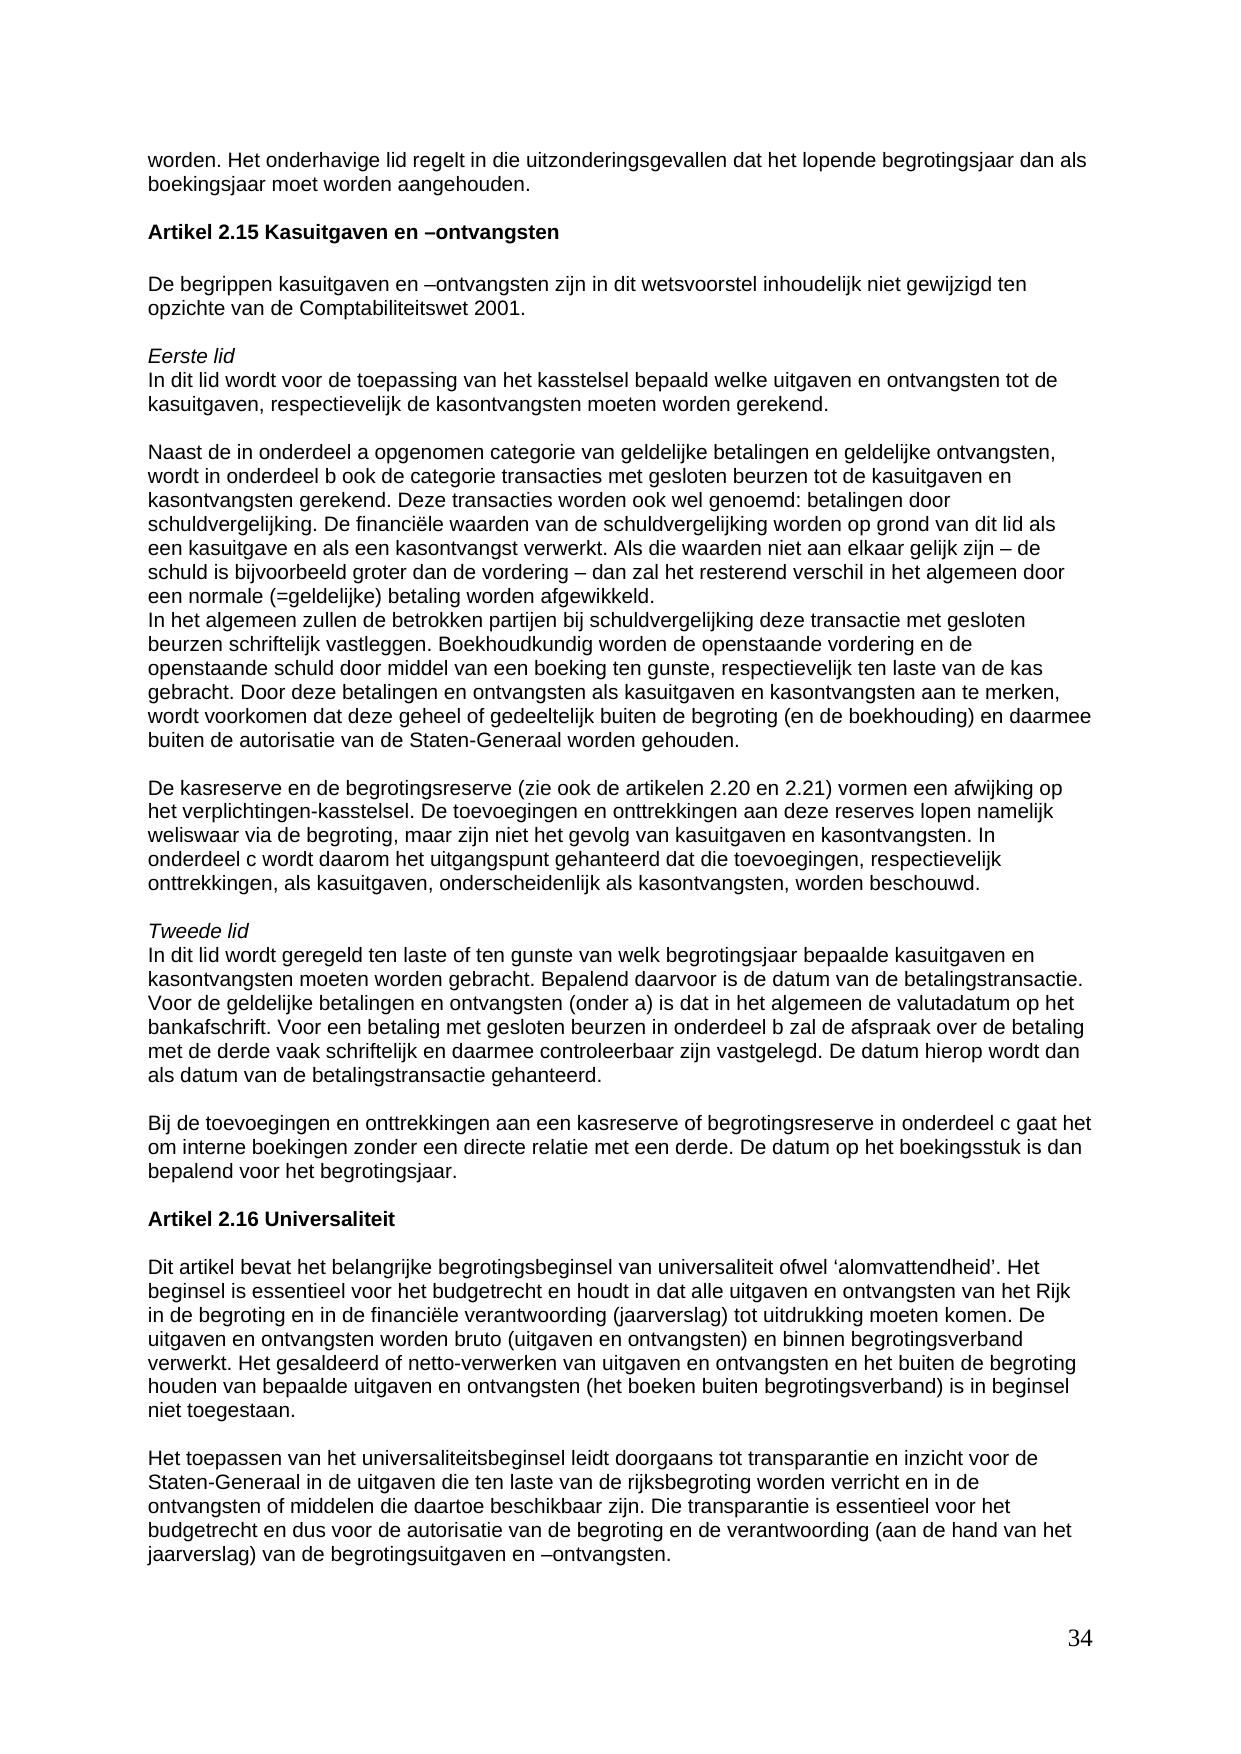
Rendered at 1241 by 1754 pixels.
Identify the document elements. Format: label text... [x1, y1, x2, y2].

text De kasreserve en de begrotingsreserve (zie ook de artikelen 2.20 en 2.21) vormen een afwijking op het verplichtingen-kasstelsel. De toevoegingen en onttrekkingen aan deze reserves lopen namelijk weliswaar via de begroting, maar zijn niet het gevolg van kasuitgaven en kasontvangsten. In onderdeel c wordt daarom het uitgangspunt gehanteerd dat die toevoegingen, respectievelijk onttrekkingen, als kasuitgaven, onderscheidenlijk als kasontvangsten, worden beschouwd. [148, 775, 1093, 895]
text Het toepassen van het universaliteitsbeginsel leidt doorgaans tot transparantie en inzicht voor de Staten-Generaal in de uitgaven die ten laste van de rijksbegroting worden verricht en in de ontvangsten of middelen die daartoe beschikbaar zijn. Die transparantie is essentieel voor het budgetrecht en dus voor de autorisatie van de begroting en de verantwoording (aan de hand van het jaarverslag) van de begrotingsuitgaven en –ontvangsten. [148, 1446, 1093, 1566]
text In dit lid wordt voor de toepassing van het kasstelsel bepaald welke uitgaven en ontvangsten tot de kasuitgaven, respectievelijk de kasontvangsten moeten worden gerekend. [148, 368, 1093, 416]
text Naast de in onderdeel a opgenomen categorie van geldelijke betalingen en geldelijke ontvangsten, wordt in onderdeel b ook de categorie transacties met gesloten beurzen tot de kasuitgaven en kasontvangsten gerekend. Deze transacties worden ook wel genoemd: betalingen door schuldvergelijking. De financiële waarden van de schuldvergelijking worden op grond van dit lid als een kasuitgave en als een kasontvangst verwerkt. Als die waarden niet aan elkaar gelijk zijn – de schuld is bijvoorbeeld groter dan de vordering – dan zal het resterend verschil in het algemeen door een normale (=geldelijke) betaling worden afgewikkeld. [148, 440, 1093, 608]
text Eerste lid [148, 344, 1093, 368]
text In het algemeen zullen de betrokken partijen bij schuldvergelijking deze transactie met gesloten beurzen schriftelijk vastleggen. Boekhoudkundig worden de openstaande vordering en de openstaande schuld door middel van een boeking ten gunste, respectievelijk ten laste van de kas gebracht. Door deze betalingen en ontvangsten als kasuitgaven en kasontvangsten aan te merken, wordt voorkomen dat deze geheel of gedeeltelijk buiten de begroting (en de boekhouding) en daarmee buiten de autorisatie van de Staten-Generaal worden gehouden. [148, 608, 1093, 751]
text Dit artikel bevat het belangrijke begrotingsbeginsel van universaliteit ofwel ‘alomvattendheid’. Het beginsel is essentieel voor het budgetrecht en houdt in dat alle uitgaven en ontvangsten van het Rijk in de begroting en in de financiële verantwoording (jaarverslag) tot uitdrukking moeten komen. De uitgaven en ontvangsten worden bruto (uitgaven en ontvangsten) en binnen begrotingsverband verwerkt. Het gesaldeerd of netto-verwerken van uitgaven en ontvangsten en het buiten de begroting houden van bepaalde uitgaven en ontvangsten (het boeken buiten begrotingsverband) is in beginsel niet toegestaan. [148, 1254, 1093, 1422]
text Artikel 2.16 Universaliteit [148, 1207, 1093, 1231]
text Tweede lid [148, 919, 1093, 943]
text In dit lid wordt geregeld ten laste of ten gunste van welk begrotingsjaar bepaalde kasuitgaven en kasontvangsten moeten worden gebracht. Bepalend daarvoor is de datum van de betalingstransactie. Voor de geldelijke betalingen en ontvangsten (onder a) is dat in het algemeen de valutadatum op het bankafschrift. Voor een betaling met gesloten beurzen in onderdeel b zal de afspraak over de betaling met de derde vaak schriftelijk en daarmee controleerbaar zijn vastgelegd. De datum hierop wordt dan als datum van de betalingstransactie gehanteerd. [148, 943, 1093, 1087]
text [148, 148, 1093, 196]
text Artikel 2.15 Kasuitgaven en –ontvangsten [148, 219, 1093, 243]
text Bij de toevoegingen en onttrekkingen aan een kasreserve of begrotingsreserve in onderdeel c gaat het om interne boekingen zonder een directe relatie met een derde. De datum op het boekingsstuk is dan bepalend voor het begrotingsjaar. [148, 1111, 1093, 1183]
text De begrippen kasuitgaven en –ontvangsten zijn in dit wetsvoorstel inhoudelijk niet gewijzigd ten opzichte van de Comptabiliteitswet 2001. [148, 272, 1093, 320]
